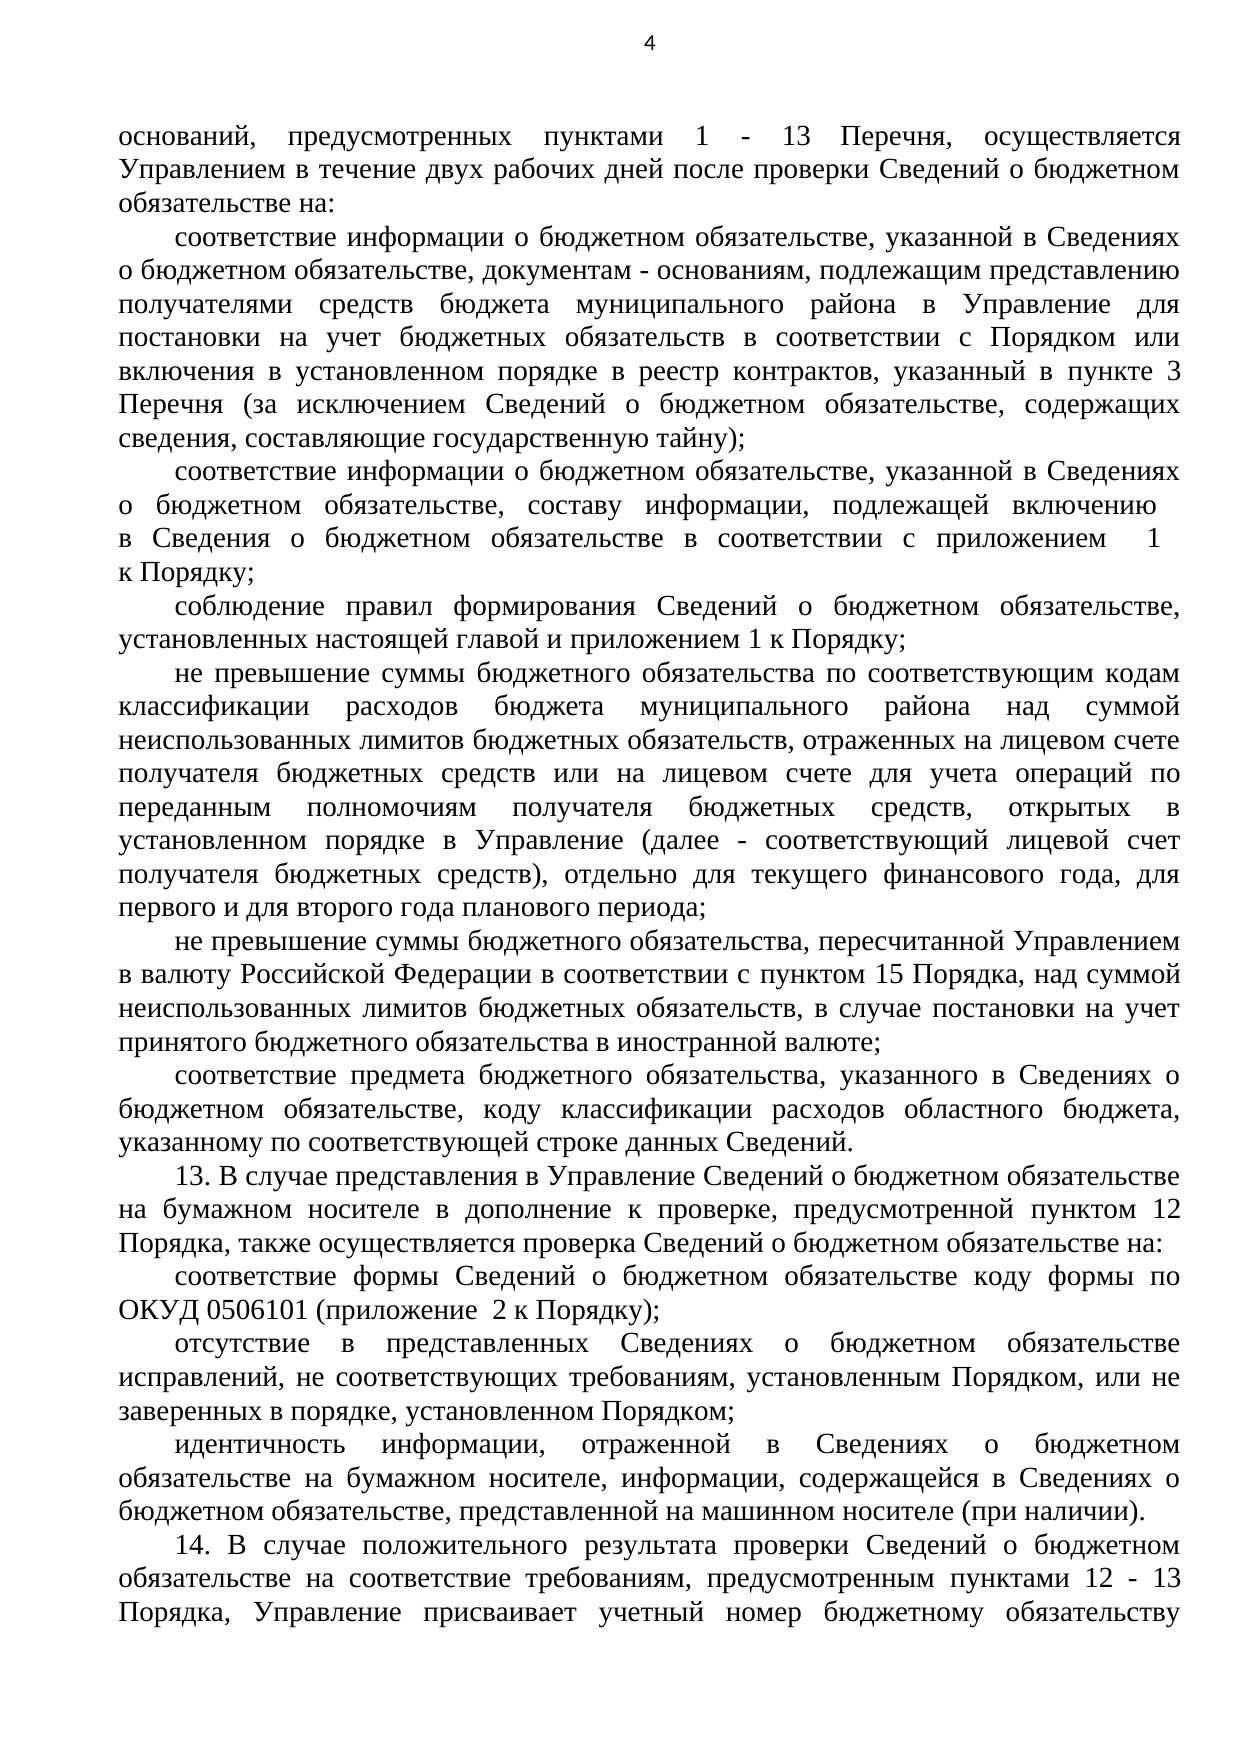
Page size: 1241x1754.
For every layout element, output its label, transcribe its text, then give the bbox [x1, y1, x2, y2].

text идентичность информации, отраженной в Сведениях о бюджетном обязательстве на бумажном носителе, информации, содержащейся в Сведениях о бюджетном обязательстве, представленной на машинном носителе (при наличии). [118, 1426, 1181, 1527]
text не превышение суммы бюджетного обязательства, пересчитанной Управлением в валюту Российской Федерации в соответствии с пунктом 15 Порядка, над суммой неиспользованных лимитов бюджетных обязательств, в случае постановки на учет принятого бюджетного обязательства в иностранной валюте; [118, 923, 1181, 1057]
text соответствие предмета бюджетного обязательства, указанного в Сведениях о бюджетном обязательстве, коду классификации расходов областного бюджета, указанному по соответствующей строке данных Сведений. [118, 1057, 1181, 1158]
text не превышение суммы бюджетного обязательства по соответствующим кодам классификации расходов бюджета муниципального района над суммой неиспользованных лимитов бюджетных обязательств, отраженных на лицевом счете получателя бюджетных средств или на лицевом счете для учета операций по переданным полномочиям получателя бюджетных средств, открытых в установленном порядке в Управление (далее - соответствующий лицевой счет получателя бюджетных средств), отдельно для текущего финансового года, для первого и для второго года планового периода; [118, 655, 1181, 923]
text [118, 1527, 1181, 1627]
text соответствие формы Сведений о бюджетном обязательстве коду формы по ОКУД 0506101 (приложение 2 к Порядку); [118, 1258, 1181, 1326]
text отсутствие в представленных Сведениях о бюджетном обязательстве исправлений, не соответствующих требованиям, установленным Порядком, или не заверенных в порядке, установленном Порядком; [118, 1326, 1181, 1426]
text 13. В случае представления в Управление Сведений о бюджетном обязательстве на бумажном носителе в дополнение к проверке, предусмотренной пунктом 12 Порядка, также осуществляется проверка Сведений о бюджетном обязательстве на: [118, 1158, 1181, 1258]
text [118, 118, 1181, 219]
text соблюдение правил формирования Сведений о бюджетном обязательстве, установленных настоящей главой и приложением 1 к Порядку; [118, 588, 1181, 655]
text соответствие информации о бюджетном обязательстве, указанной в Сведениях о бюджетном обязательстве, составу информации, подлежащей включению в Сведения о бюджетном обязательстве в соответствии с приложением 1 к Порядку; [118, 453, 1181, 588]
text соответствие информации о бюджетном обязательстве, указанной в Сведениях о бюджетном обязательстве, документам - основаниям, подлежащим представлению получателями средств бюджета муниципального района в Управление для постановки на учет бюджетных обязательств в соответствии с Порядком или включения в установленном порядке в реестр контрактов, указанный в пункте 3 Перечня (за исключением Сведений о бюджетном обязательстве, содержащих сведения, составляющие государственную тайну); [118, 219, 1181, 453]
